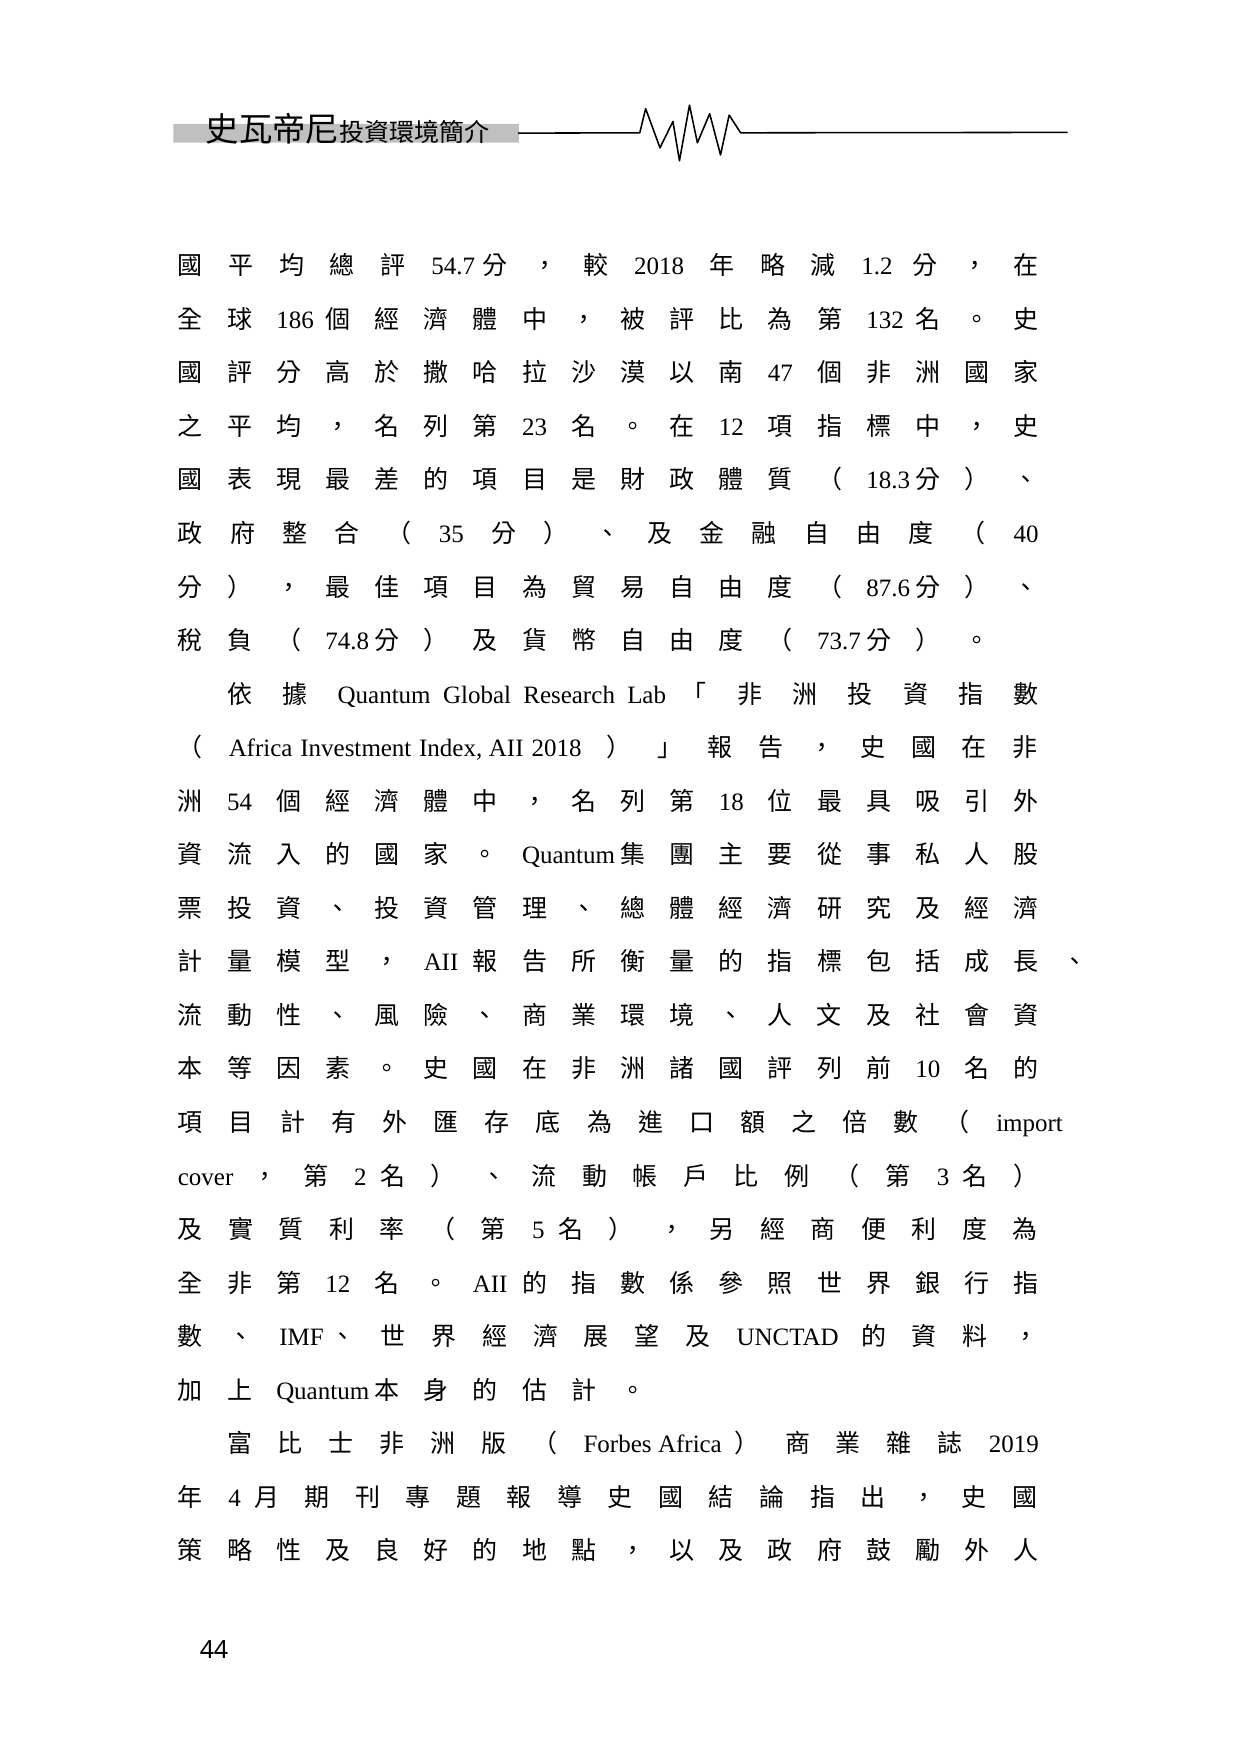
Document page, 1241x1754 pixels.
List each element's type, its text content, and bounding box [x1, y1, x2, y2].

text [178, 237, 1063, 666]
text 依據Quantum Global Research Lab「非洲投資指數（Africa Investment Index, AII 2018）」報告，史國在非洲54個經濟體中，名列第18位最具吸引外資流入的國家。Quantum集團主要從事私人股票投資、投資管理、總體經濟研究及經濟計量模型，AII報告所衡量的指標包括成長、流動性、風險、商業環境、人文及社會資本等因素。史國在非洲諸國評列前10名的項目計有外匯存底為進口額之倍數（import cover，第2名）、流動帳戶比例（第3名）及實質利率（第5名），另經商便利度為全非第12名。AII的指數係參照世界銀行指數、IMF、世界經濟展望及UNCTAD的資料，加上Quantum本身的估計。 [178, 666, 1063, 1415]
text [178, 1415, 1063, 1576]
